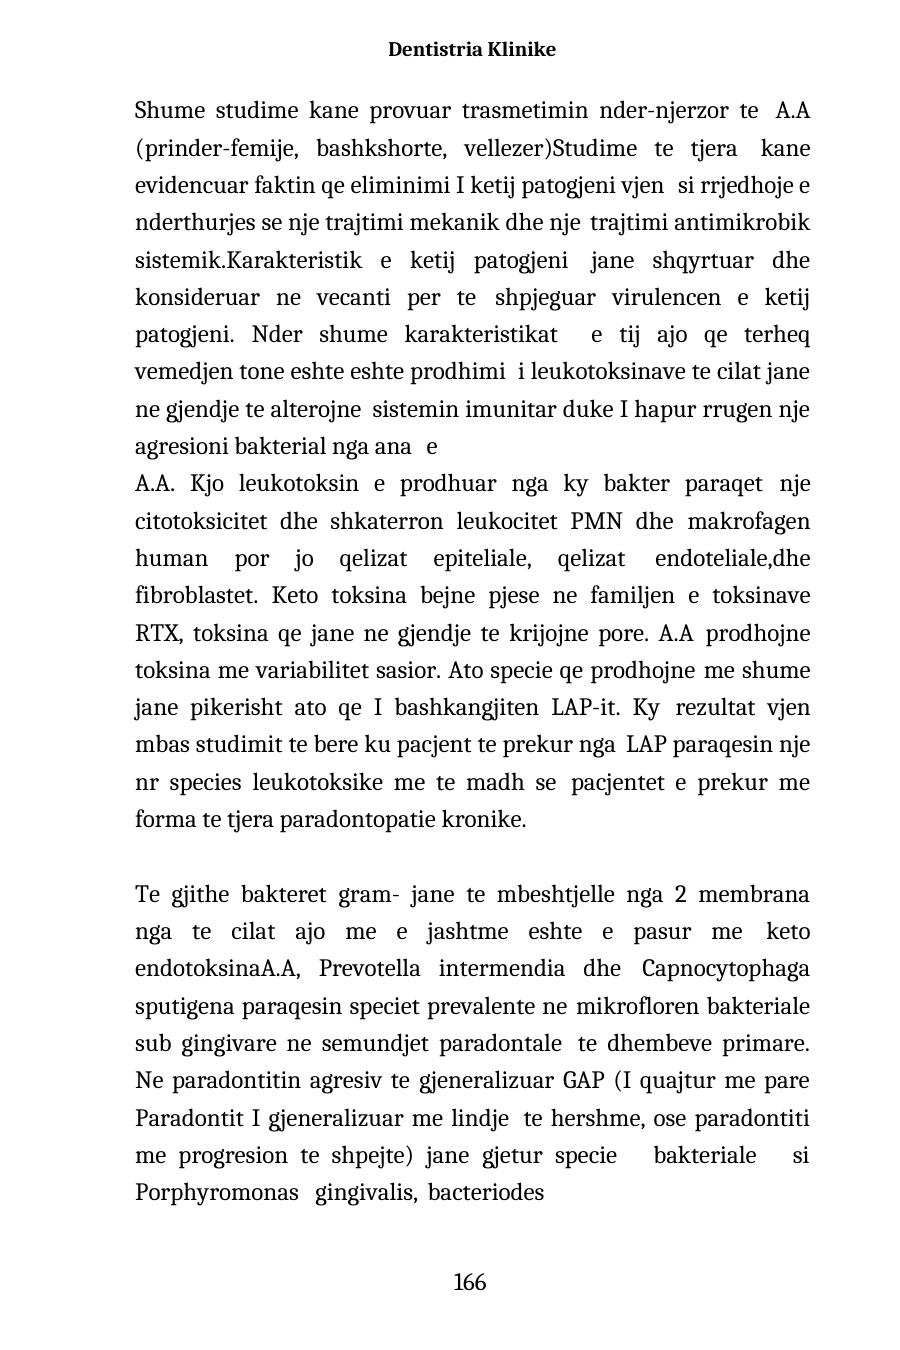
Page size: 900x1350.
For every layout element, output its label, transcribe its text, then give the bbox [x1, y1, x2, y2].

text A.A. Kjo leukotoksin e prodhuar nga ky bakter paraqet nje citotoksicitet dhe shkaterron leukocitet PMN dhe makrofagen human por jo qelizat epiteliale, qelizat endoteliale,dhe fibroblastet. Keto toksina bejne pjese ne familjen e toksinave RTX, toksina qe jane ne gjendje te krijojne pore. A.A prodhojne toksina me variabilitet sasior. Ato specie qe prodhojne me shume jane pikerisht ato qe I bashkangjiten LAP-it. Ky rezultat vjen mbas studimit te bere ku pacjent te prekur nga LAP paraqesin nje nr species leukotoksike me te madh se pacjentet e prekur me forma te tjera paradontopatie kronike. [135, 469, 811, 834]
text Shume studime kane provuar trasmetimin nder-njerzor te A.A (prinder-femije, bashkshorte, vellezer)Studime te tjera kane evidencuar faktin qe eliminimi I ketij patogjeni vjen si rrjedhoje e nderthurjes se nje trajtimi mekanik dhe nje trajtimi antimikrobik sistemik.Karakteristik e ketij patogjeni jane shqyrtuar dhe konsideruar ne vecanti per te shpjeguar virulencen e ketij patogjeni. Nder shume karakteristikat e tij ajo qe terheq vemedjen tone eshte eshte prodhimi i leukotoksinave te cilat jane ne gjendje te alterojne sistemin imunitar duke I hapur rrugen nje agresioni bakterial nga ana e [135, 96, 810, 461]
text Te gjithe bakteret gram- jane te mbeshtjelle nga 2 membrana nga te cilat ajo me e jashtme eshte e pasur me keto endotoksinaA.A, Prevotella intermendia dhe Capnocytophaga sputigena paraqesin speciet prevalente ne mikrofloren bakteriale sub gingivare ne semundjet paradontale te dhembeve primare. Ne paradontitin agresiv te gjeneralizuar GAP (I quajtur me pare Paradontit I gjeneralizuar me lindje te hershme, ose paradontiti me progresion te shpejte) jane gjetur specie bakteriale si Porphyromonas gingivalis, bacteriodes [135, 880, 810, 1207]
text Dentistria Klinike [277, 37, 668, 61]
